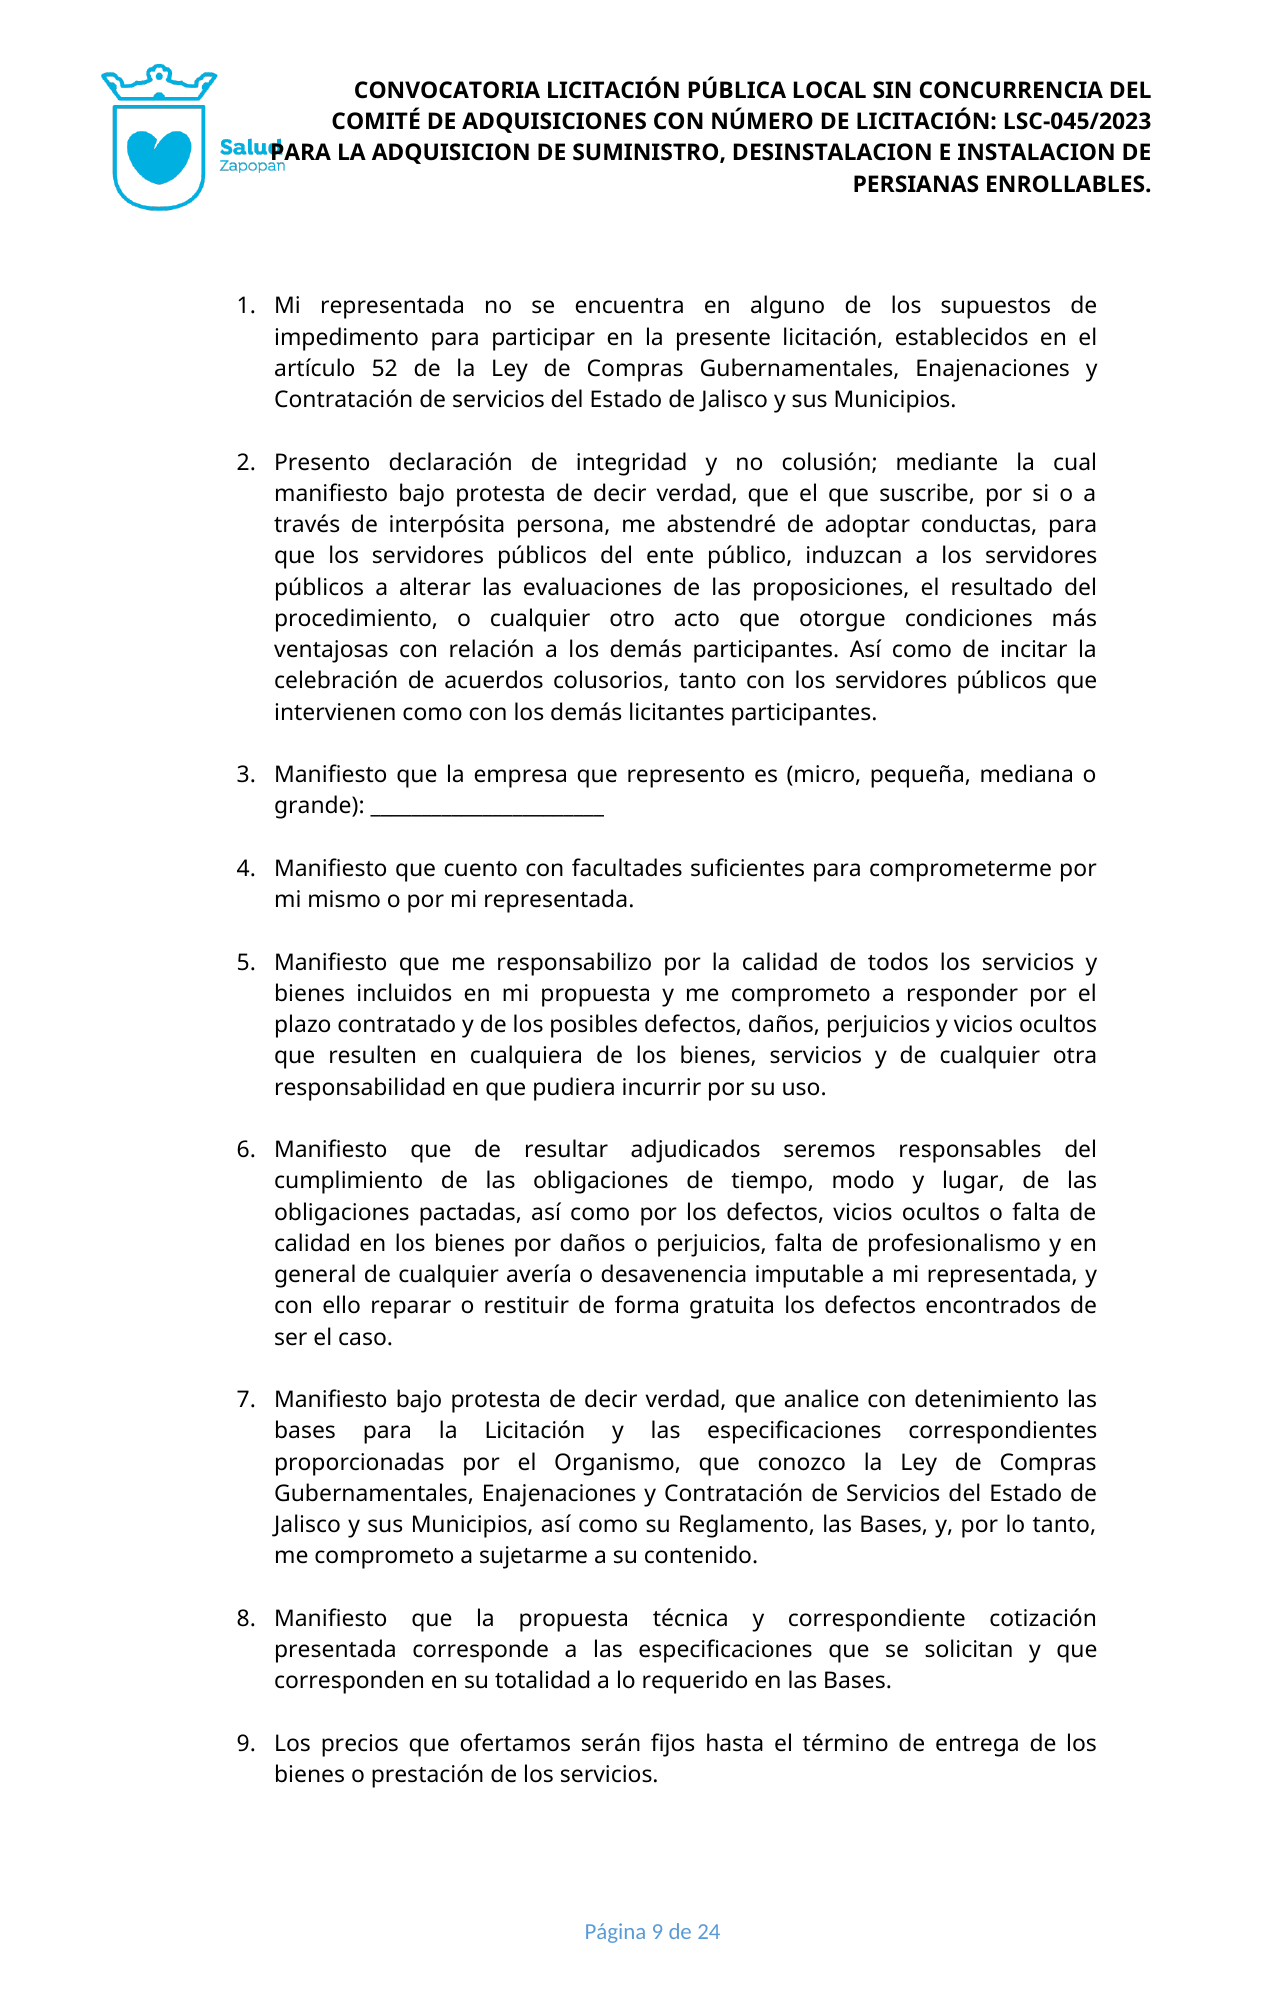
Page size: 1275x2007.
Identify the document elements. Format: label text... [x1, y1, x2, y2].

list Los precios que ofertamos serán fijos hasta el término de entrega de los bienes o prestación de los servicios. [236, 1727, 1098, 1789]
list Manifiesto que cuento con facultades suficientes para comprometerme por mi mismo o por mi representada. [236, 852, 1098, 914]
list Manifiesto que me responsabilizo por la calidad de todos los servicios y bienes incluidos en mi propuesta y me comprometo a responder por el plazo contratado y de los posibles defectos, daños, perjuicios y vicios ocultos que resulten en cualquiera de los bienes, servicios y de cualquier otra responsabilidad en que pudiera incurrir por su uso. [236, 946, 1098, 1102]
list Manifiesto que la propuesta técnica y correspondiente cotización presentada corresponde a las especificaciones que se solicitan y que corresponden en su totalidad a lo requerido en las Bases. [236, 1602, 1098, 1696]
list Manifiesto que la empresa que represento es (micro, pequeña, mediana o grande): _______________________ [236, 758, 1098, 821]
list Presento declaración de integridad y no colusión; mediante la cual manifiesto bajo protesta de decir verdad, que el que suscribe, por si o a través de interpósita persona, me abstendré de adoptar conductas, para que los servidores públicos del ente público, induzcan a los servidores públicos a alterar las evaluaciones de las proposiciones, el resultado del procedimiento, o cualquier otro acto que otorgue condiciones más ventajosas con relación a los demás participantes. Así como de incitar la celebración de acuerdos colusorios, tanto con los servidores públicos que intervienen como con los demás licitantes participantes. [236, 446, 1098, 727]
picture [97, 63, 290, 220]
list Manifiesto que de resultar adjudicados seremos responsables del cumplimiento de las obligaciones de tiempo, modo y lugar, de las obligaciones pactadas, así como por los defectos, vicios ocultos o falta de calidad en los bienes por daños o perjuicios, falta de profesionalismo y en general de cualquier avería o desavenencia imputable a mi representada, y con ello reparar o restituir de forma gratuita los defectos encontrados de ser el caso. [236, 1133, 1098, 1352]
picture [108, 68, 211, 96]
list Mi representada no se encuentra en alguno de los supuestos de impedimento para participar en la presente licitación, establecidos en el artículo 52 de la Ley de Compras Gubernamentales, Enajenaciones y Contratación de servicios del Estado de Jalisco y sus Municipios. [236, 289, 1098, 414]
list Manifiesto bajo protesta de decir verdad, que analice con detenimiento las bases para la Licitación y las especificaciones correspondientes proporcionadas por el Organismo, que conozco la Ley de Compras Gubernamentales, Enajenaciones y Contratación de Servicios del Estado de Jalisco y sus Municipios, así como su Reglamento, las Bases, y, por lo tanto, me comprometo a sujetarme a su contenido. [236, 1383, 1098, 1571]
